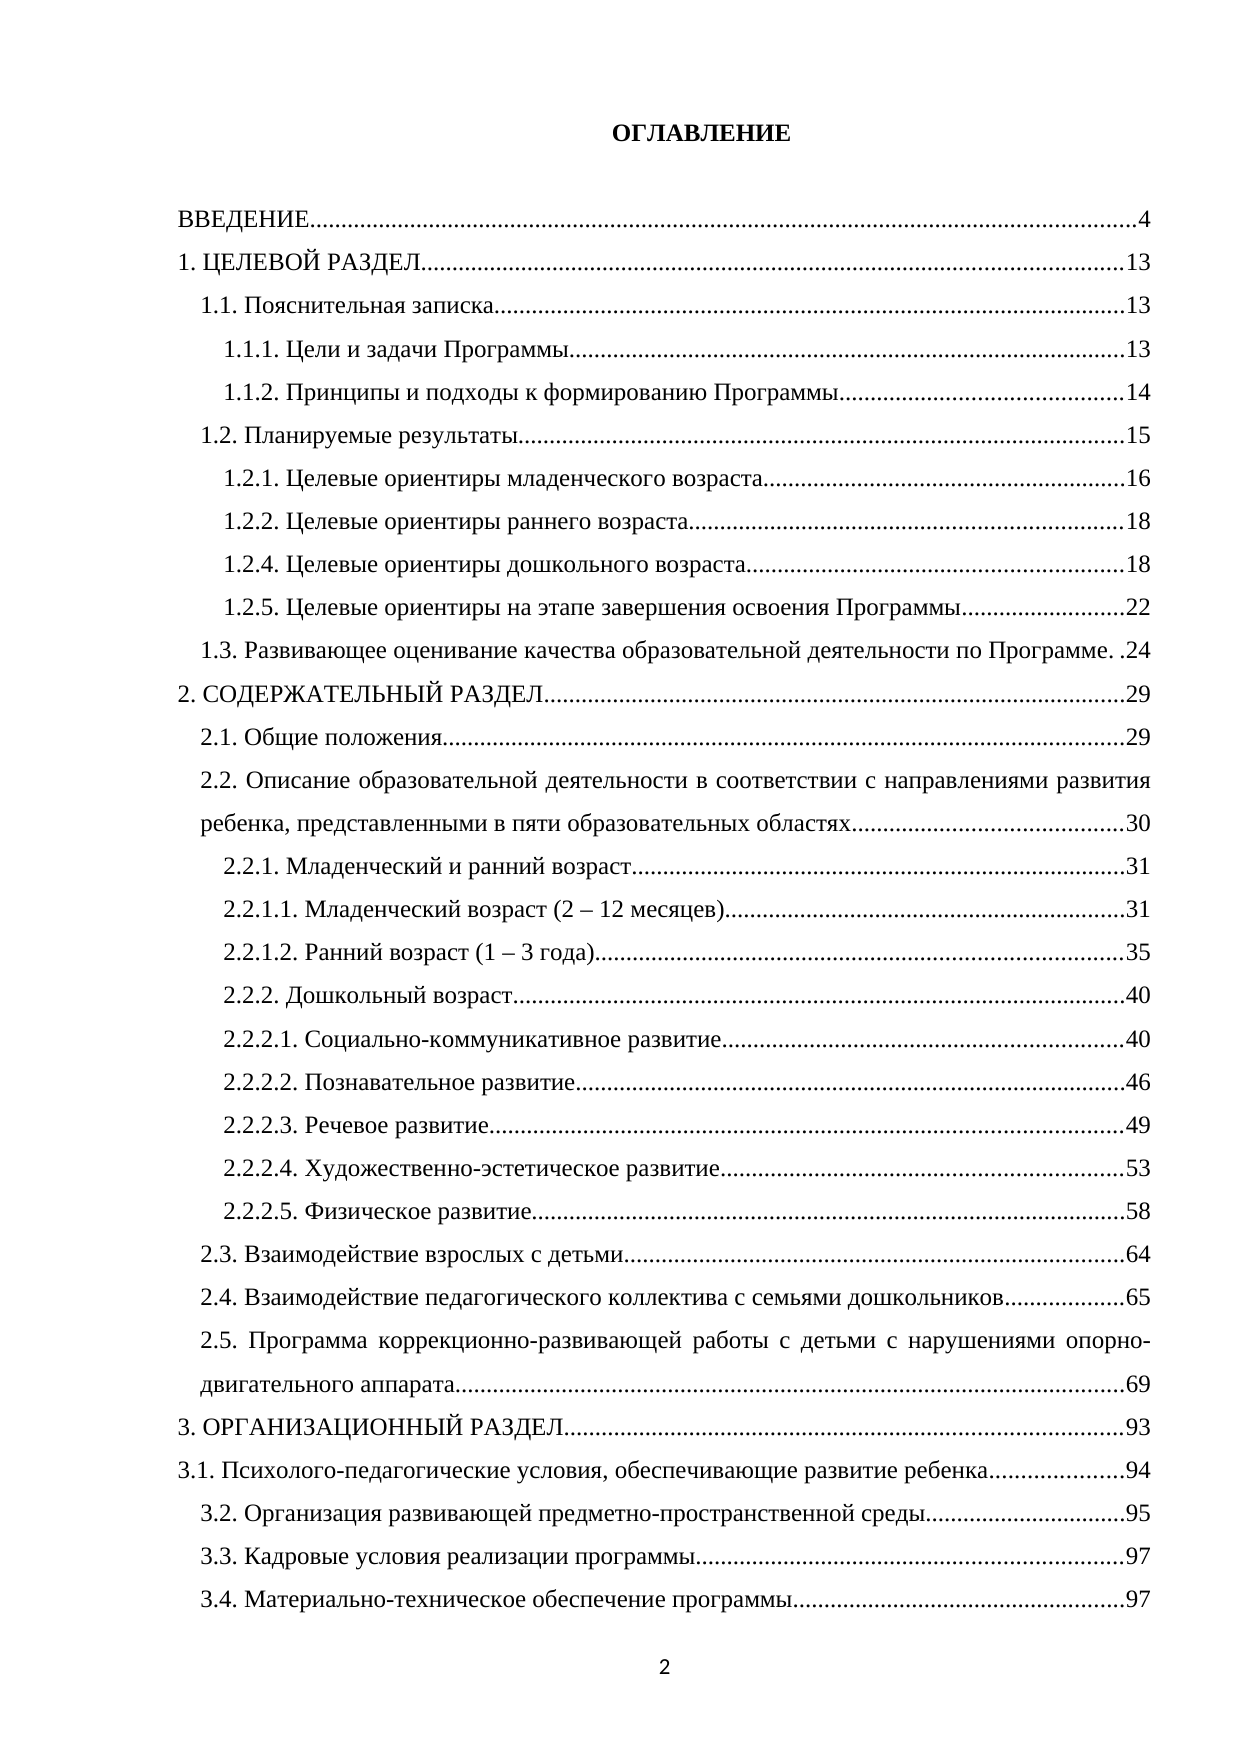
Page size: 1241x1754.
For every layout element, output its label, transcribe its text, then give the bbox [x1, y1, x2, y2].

text 2.2.2.4. Художественно-эстетическое развитие 53 [223, 1153, 1152, 1182]
text 1.2.1. Целевые ориентиры младенческого возраста 16 [223, 463, 1152, 492]
text 1. ЦЕЛЕВОЙ РАЗДЕЛ 13 [177, 247, 1152, 276]
text 2.2.2.2. Познавательное развитие 46 [223, 1067, 1152, 1096]
text 2.1. Общие положения 29 [200, 722, 1152, 751]
text 2.5. Программа коррекционно-развивающей работы с детьми с нарушениями опорно-двигательного аппарата 69 [200, 1326, 1152, 1397]
text 1.1. Пояснительная записка 13 [200, 291, 1152, 319]
text 2.2.2.1. Социально-коммуникативное развитие 40 [223, 1024, 1152, 1052]
text 1.2.4. Целевые ориентиры дошкольного возраста 18 [223, 549, 1152, 578]
text 2.3. Взаимодействие взрослых с детьми 64 [200, 1239, 1152, 1268]
text 3.1. Психолого-педагогические условия, обеспечивающие развитие ребенка 94 [177, 1455, 1152, 1484]
text 1.3. Развивающее оценивание качества образовательной деятельности по Программе 24 [200, 636, 1152, 664]
text 2.4. Взаимодействие педагогического коллектива с семьями дошкольников 65 [200, 1282, 1152, 1311]
text 1.1.2. Принципы и подходы к формированию Программы 14 [223, 377, 1152, 406]
text 2.2.1. Младенческий и ранний возраст 31 [223, 851, 1152, 880]
text 3.3. Кадровые условия реализации программы 97 [200, 1541, 1152, 1570]
text 2.2.1.2. Ранний возраст (1 – 3 года) 35 [223, 937, 1152, 966]
text ВВЕДЕНИЕ 4 [177, 204, 1152, 233]
text 1.2. Планируемые результаты 15 [200, 420, 1152, 449]
text 2.2.2. Дошкольный возраст 40 [223, 981, 1152, 1009]
text 2.2.1.1. Младенческий возраст (2 – 12 месяцев) 31 [223, 894, 1152, 923]
text ОГЛАВЛЕНИЕ [177, 118, 1152, 147]
text 2. СОДЕРЖАТЕЛЬНЫЙ РАЗДЕЛ 29 [177, 679, 1152, 707]
text 3.2. Организация развивающей предметно-пространственной среды 95 [200, 1498, 1152, 1527]
text 2.2. Описание образовательной деятельности в соответствии с направлениями развития ребенка, представленными в пяти образовательных областях 30 [200, 765, 1152, 837]
text 3.4. Материально-техническое обеспечение программы 97 [200, 1584, 1152, 1613]
text 1.2.2. Целевые ориентиры раннего возраста 18 [223, 506, 1152, 535]
text 3. ОРГАНИЗАЦИОННЫЙ РАЗДЕЛ 93 [177, 1412, 1152, 1441]
text 2.2.2.3. Речевое развитие 49 [223, 1110, 1152, 1139]
text 2.2.2.5. Физическое развитие 58 [223, 1196, 1152, 1225]
text 1.2.5. Целевые ориентиры на этапе завершения освоения Программы 22 [223, 592, 1152, 621]
text 1.1.1. Цели и задачи Программы 13 [223, 334, 1152, 362]
